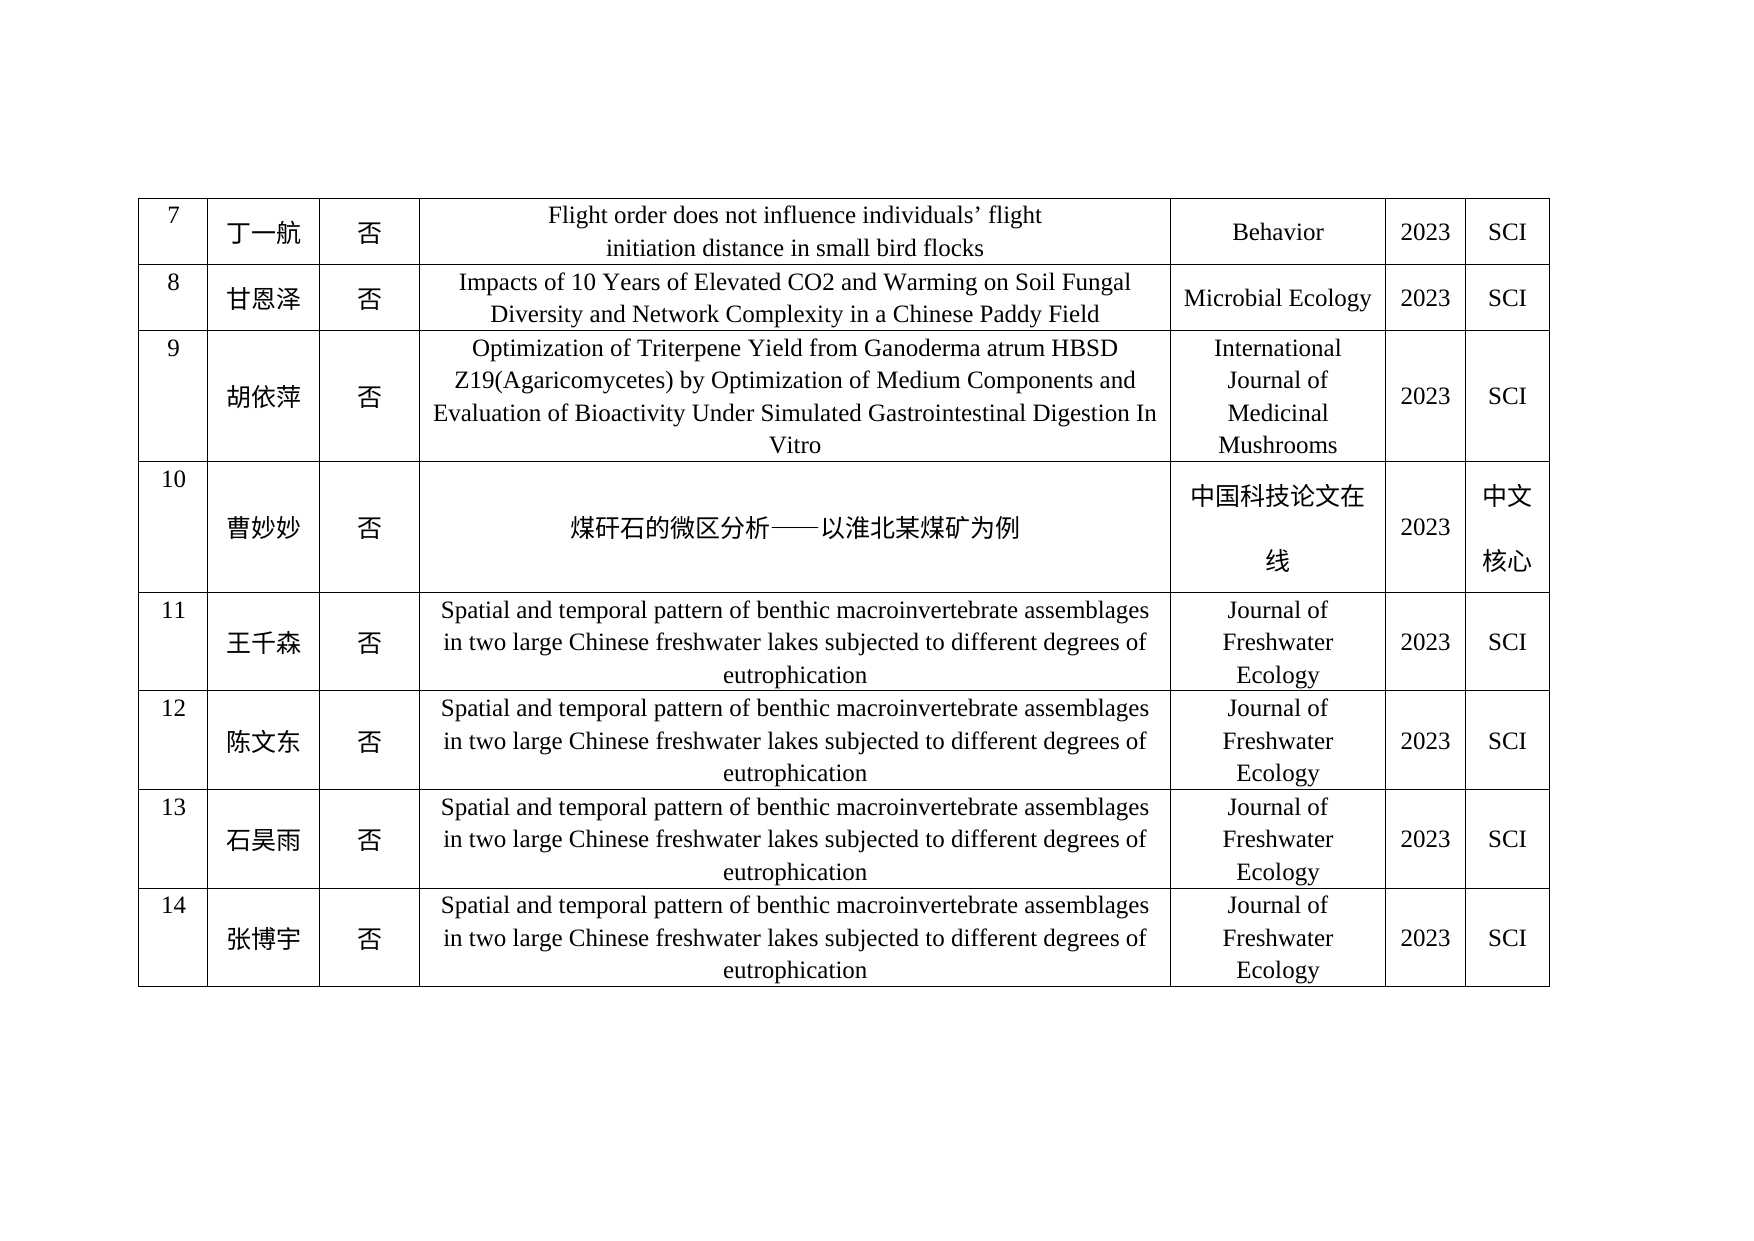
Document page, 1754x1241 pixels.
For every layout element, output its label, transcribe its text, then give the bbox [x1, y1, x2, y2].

table_cell 甘恩泽 [208, 265, 319, 330]
table_cell 否 [320, 462, 419, 592]
table_cell 中国科技论文在线 [1171, 462, 1385, 592]
table_cell 2023 [1386, 593, 1465, 690]
table_cell 否 [320, 331, 419, 461]
table_cell SCI [1466, 199, 1549, 264]
table_cell 煤矸石的微区分析——以淮北某煤矿为例 [420, 462, 1170, 592]
table_cell Microbial Ecology [1171, 265, 1385, 330]
table_cell SCI [1466, 265, 1549, 330]
table_cell 王千森 [208, 593, 319, 690]
table_cell 10 [139, 462, 207, 592]
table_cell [1171, 889, 1385, 986]
table_cell International Journal of Medicinal Mushrooms [1171, 331, 1385, 461]
table_cell SCI [1466, 889, 1549, 986]
table_cell 否 [320, 199, 419, 264]
table_cell 否 [320, 593, 419, 690]
table_cell 13 [139, 790, 207, 887]
table_cell 11 [139, 593, 207, 690]
table_cell 2023 [1386, 199, 1465, 264]
table_cell 2023 [1386, 889, 1465, 986]
table_cell 8 [139, 265, 207, 330]
table_cell SCI [1466, 790, 1549, 887]
table_cell 2023 [1386, 790, 1465, 887]
table_cell 7 [139, 199, 207, 264]
table_cell 2023 [1386, 691, 1465, 789]
table_cell 否 [320, 889, 419, 986]
table_cell 9 [139, 331, 207, 461]
table_cell 否 [320, 265, 419, 330]
table_cell Journal of Freshwater Ecology [1171, 691, 1385, 789]
table_cell Behavior [1171, 199, 1385, 264]
table_cell 胡依萍 [208, 331, 319, 461]
table_cell 2023 [1386, 331, 1465, 461]
table_cell Flight order does not influence individuals’ flight initiation distance in small bird flocks [420, 199, 1170, 264]
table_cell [420, 889, 1170, 986]
table_cell 12 [139, 691, 207, 789]
table_cell Journal of Freshwater Ecology [1171, 593, 1385, 690]
table_cell SCI [1466, 331, 1549, 461]
table_cell 14 [139, 889, 207, 986]
table_cell 张博宇 [208, 889, 319, 986]
table_cell SCI [1466, 593, 1549, 690]
table_cell Impacts of 10 Years of Elevated CO2 and Warming on Soil Fungal Diversity and Network Complexity in a Chinese Paddy Field [420, 265, 1170, 330]
table_cell 2023 [1386, 265, 1465, 330]
table_cell SCI [1466, 691, 1549, 789]
table_cell Journal of Freshwater Ecology [1171, 790, 1385, 887]
table_cell 2023 [1386, 462, 1465, 592]
table_cell 否 [320, 790, 419, 887]
table_cell 石昊雨 [208, 790, 319, 887]
table_cell 否 [320, 691, 419, 789]
table_cell 丁一航 [208, 199, 319, 264]
table_cell 陈文东 [208, 691, 319, 789]
table_cell 曹妙妙 [208, 462, 319, 592]
table_cell Optimization of Triterpene Yield from Ganoderma atrum HBSD Z19(Agaricomycetes) by Optimization of Medium Components and Evaluation of Bioactivity Under Simulated Gastrointestinal Digestion In Vitro [420, 331, 1170, 461]
table_cell 中文核心 [1466, 462, 1549, 592]
